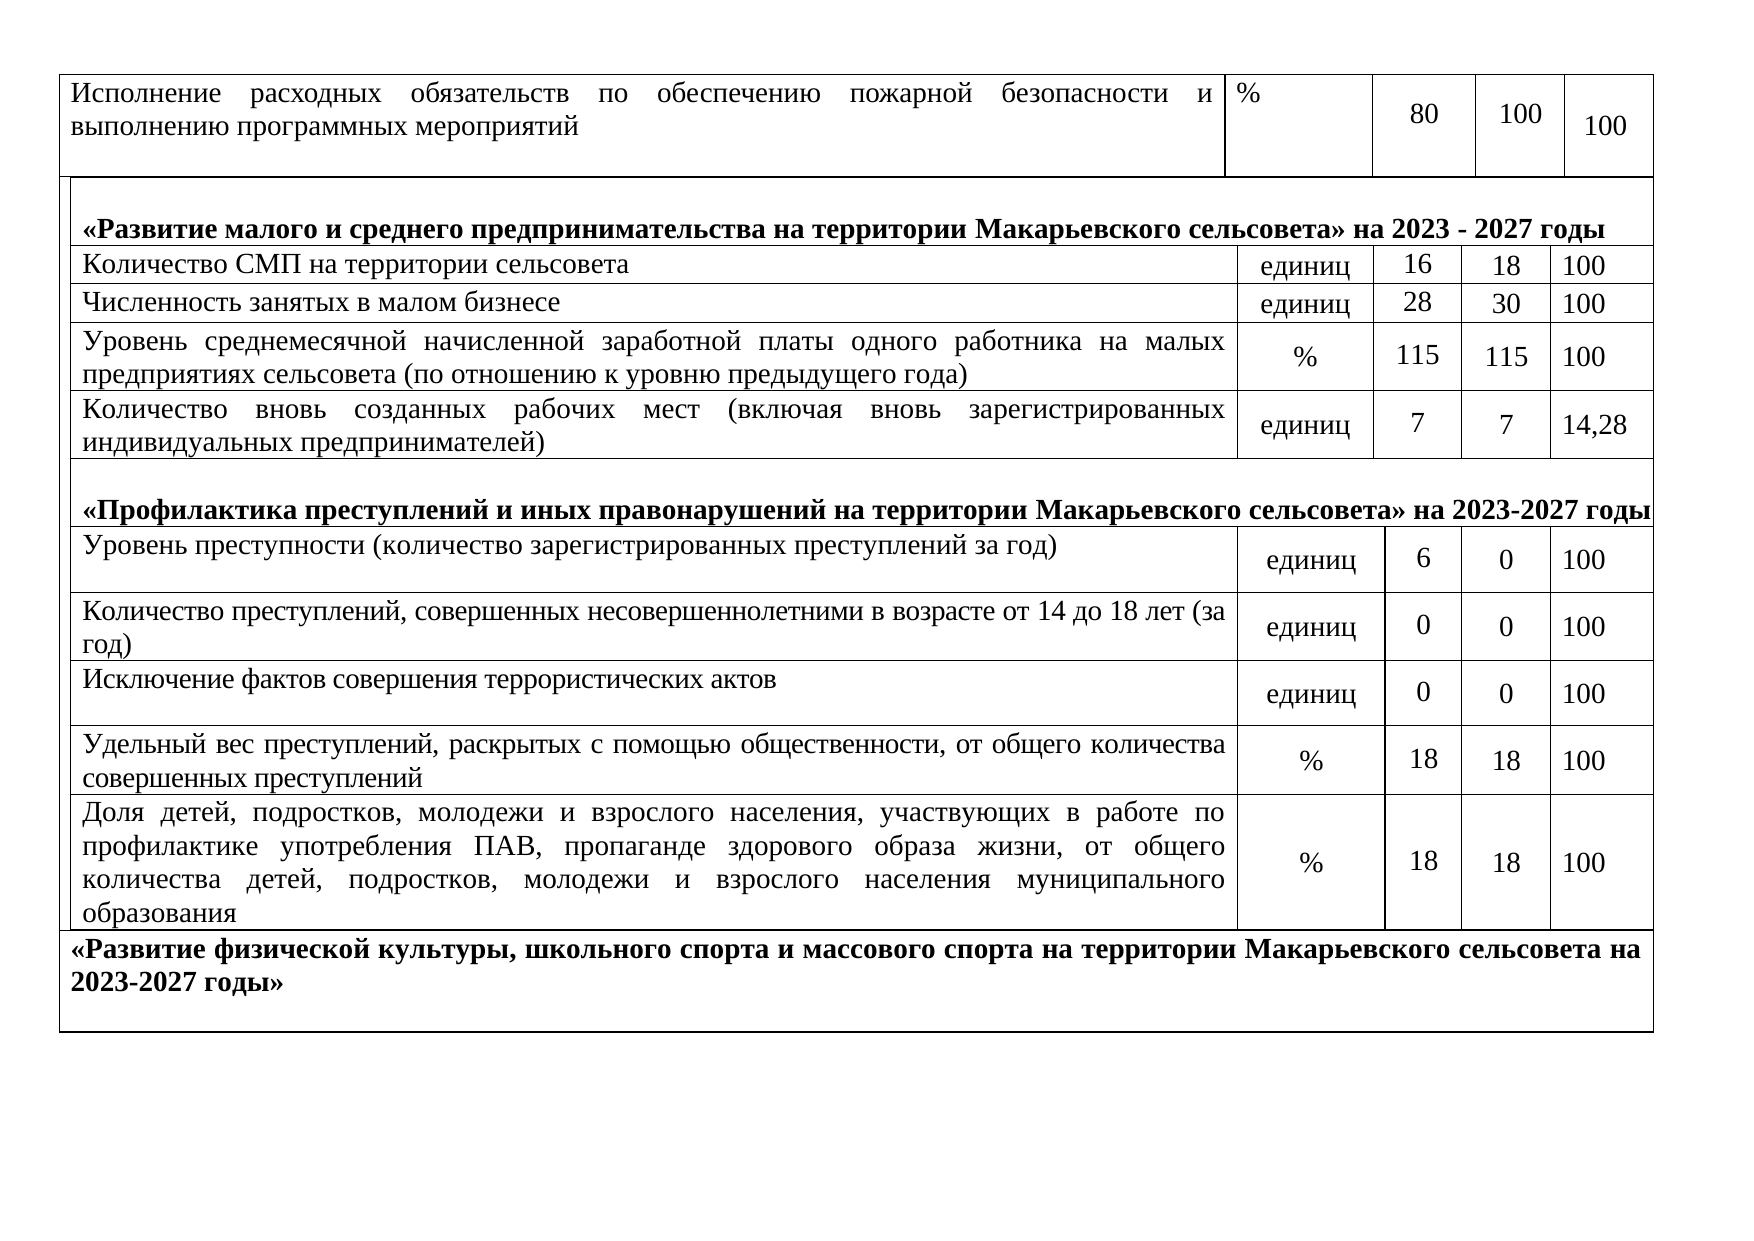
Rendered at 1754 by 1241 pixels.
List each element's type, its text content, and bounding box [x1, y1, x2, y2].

table_cell % [1226, 75, 1372, 176]
table_cell [71, 795, 1237, 929]
table_cell [1238, 593, 1384, 660]
table_cell [1551, 661, 1653, 725]
table_cell [71, 459, 1653, 526]
table_cell [1551, 391, 1653, 458]
table_cell [1551, 726, 1653, 794]
table_cell «Развитие физической культуры, школьного спорта и массового спорта на территории Макарьевского сельсовета на 2023-2027 годы» [60, 931, 1653, 1031]
table_cell [71, 391, 1237, 458]
table_cell [1551, 284, 1653, 322]
table_cell [71, 726, 1237, 794]
table_cell [1386, 661, 1461, 725]
table_cell [1462, 246, 1550, 283]
table_cell [1238, 726, 1384, 794]
table_cell [1374, 391, 1461, 458]
table_cell [1551, 527, 1653, 592]
table_cell [71, 661, 1237, 725]
table_cell [1238, 795, 1384, 929]
table_cell [71, 323, 1237, 390]
table_cell [1386, 593, 1461, 660]
table_cell [1551, 593, 1653, 660]
table_cell [71, 246, 1237, 283]
table_cell 100 [1476, 75, 1564, 176]
table_cell [1462, 391, 1550, 458]
table_cell [1462, 726, 1550, 794]
table_cell [1386, 795, 1461, 929]
table_cell [71, 593, 1237, 660]
table_cell [1238, 661, 1384, 725]
table_cell [1462, 323, 1550, 390]
table_cell [1386, 527, 1461, 592]
table_cell [1386, 726, 1461, 794]
table_cell [71, 178, 1653, 245]
table_cell [1551, 323, 1653, 390]
table_cell [1551, 795, 1653, 929]
table_cell [1374, 284, 1461, 322]
table_cell [1238, 391, 1373, 458]
table_cell Исполнение расходных обязательств по обеспечению пожарной безопасности и выполнению программных мероприятий [60, 75, 1224, 176]
table_cell [1238, 284, 1373, 322]
table_cell [1551, 246, 1653, 283]
table_cell 80 [1373, 75, 1475, 176]
table_cell [1462, 593, 1550, 660]
table_cell 100 [1565, 75, 1653, 176]
table_cell [60, 177, 70, 930]
table_cell [71, 527, 1237, 592]
table_cell [1462, 661, 1550, 725]
table_cell [1462, 795, 1550, 929]
table_cell [1462, 284, 1550, 322]
table_cell [1374, 323, 1461, 390]
table_cell [1238, 246, 1373, 283]
table_cell [1462, 527, 1550, 592]
table_cell [1238, 527, 1384, 592]
table_cell [71, 284, 1237, 322]
table_cell [1238, 323, 1373, 390]
table_cell [1374, 246, 1461, 283]
